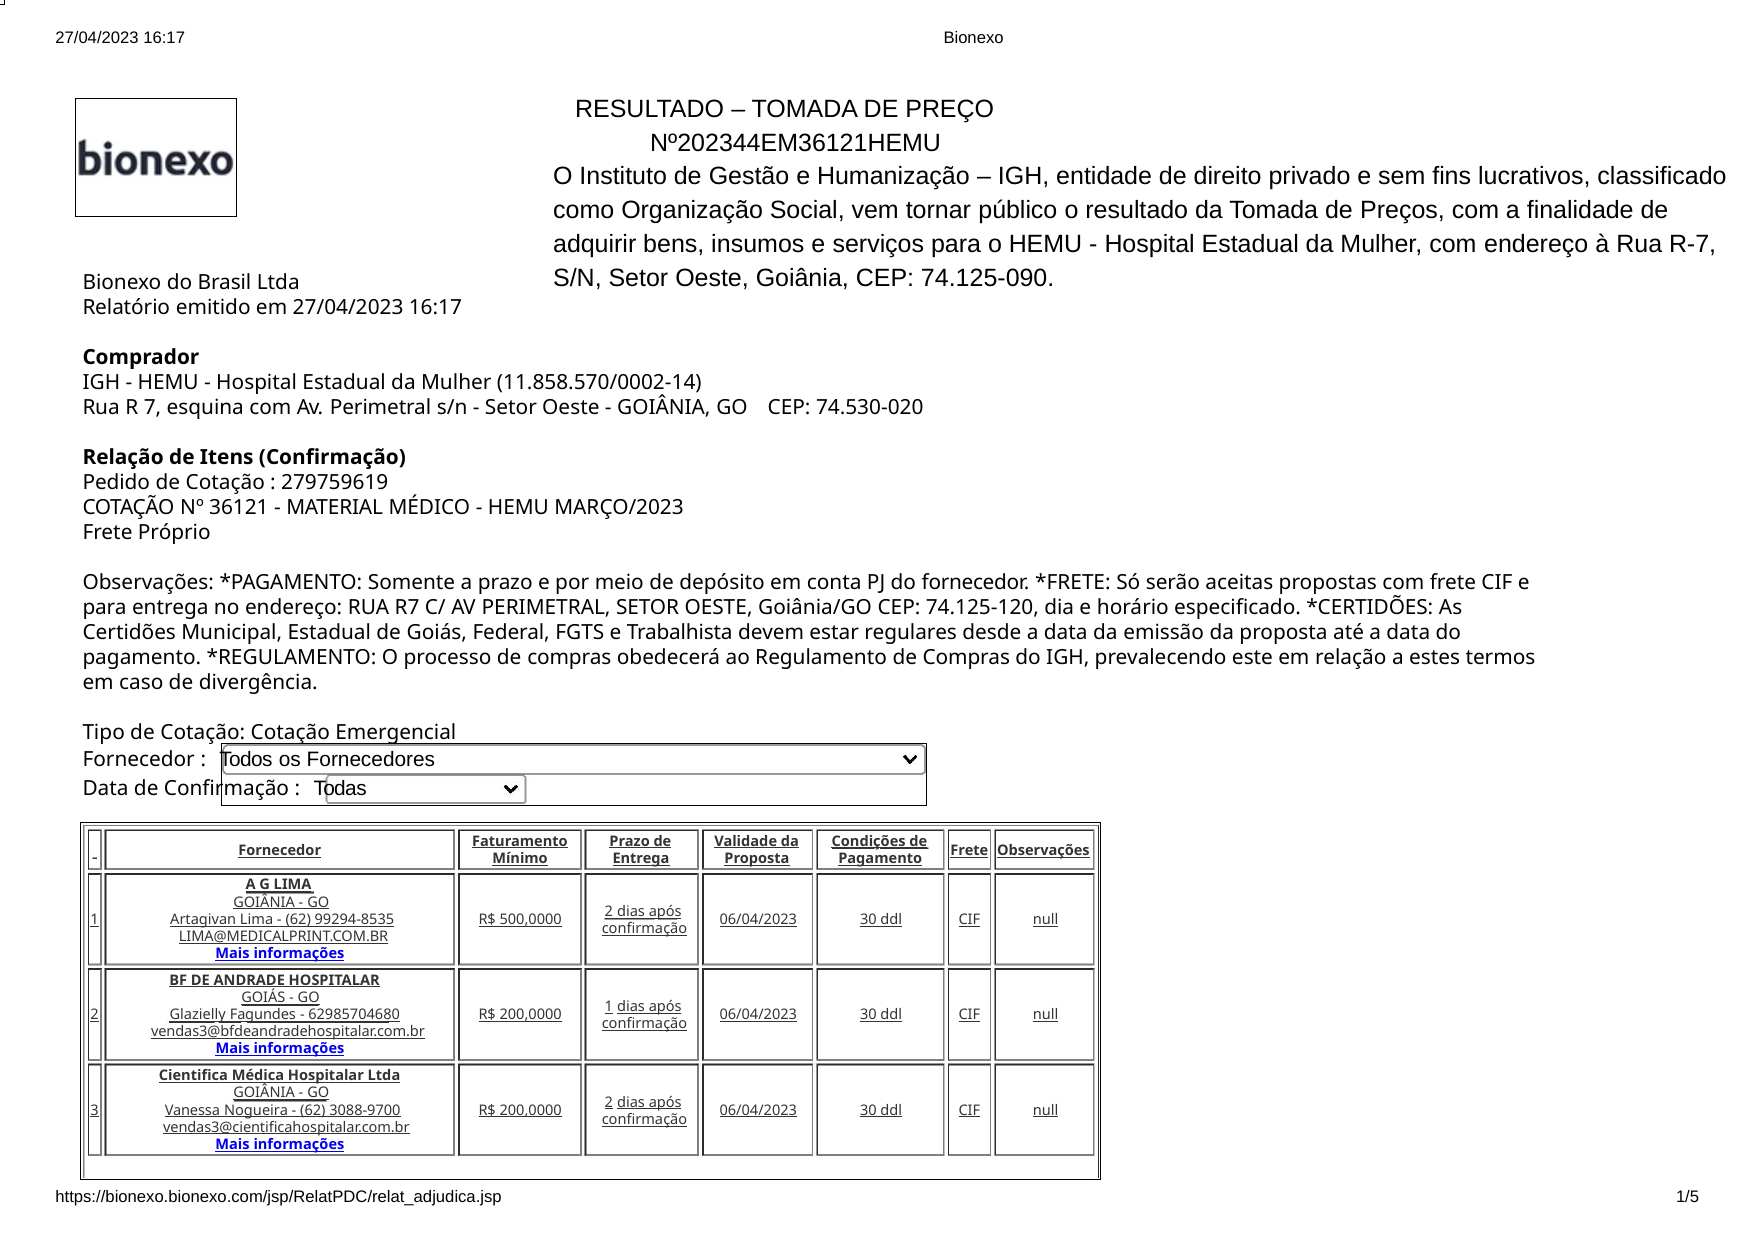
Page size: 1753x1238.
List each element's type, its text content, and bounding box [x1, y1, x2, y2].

text IGH - HEMU - Hospital Estadual da Mulher (11.858.570/0002-14) [82, 369, 1047, 394]
text Comprador [82, 344, 237, 369]
text R$ 200,0000 [478, 1101, 582, 1118]
text Observações: *PAGAMENTO: Somente a prazo e por meio de depósito em conta PJ do fornecedor. *FRETE: Só serão aceitas propostas com frete CIF e [82, 569, 1692, 594]
text Cientifica Médica Hospitalar Ltda [159, 1066, 425, 1084]
picture [81, 823, 1100, 1179]
text Pedido de Cotação : 279759619 [82, 469, 773, 494]
text CIF [958, 1005, 1002, 1023]
text R$ 500,0000 [478, 910, 582, 928]
text COTAÇÃO Nº 36121 - MATERIAL MÉDICO - HEMU MARÇO/2023 [82, 494, 773, 519]
text 1 [90, 910, 120, 928]
text Relação de Itens (Confirmação) [82, 444, 773, 469]
text null [1033, 1101, 1078, 1118]
text BF DE ANDRADE HOSPITALAR [169, 971, 435, 988]
text O Instituto de Gestão e Humanização – IGH, entidade de direito privado e sem fins lucrativos, classificado [553, 162, 1752, 190]
text Mais informações [215, 1040, 435, 1057]
text Mínimo [492, 849, 588, 867]
text 1 [604, 998, 617, 1015]
text 06/04/2023 [719, 1101, 816, 1118]
text pagamento. *REGULAMENTO: O processo de compras obedecerá ao Regulamento de Compras do IGH, prevalecendo este em relação a estes termos [82, 644, 1692, 669]
text Prazo de [609, 832, 694, 849]
text Frete Próprio [82, 519, 773, 544]
text Pagamento [838, 849, 950, 867]
text 30 ddl [860, 1101, 922, 1118]
text GOIÂNIA - GO [233, 1084, 425, 1101]
text 30 ddl [860, 1005, 922, 1023]
text Proposta [724, 849, 821, 867]
text Vanessa Nogueira - (62) 3088-9700 [164, 1101, 425, 1118]
text Validade da [714, 832, 821, 849]
text dias após [617, 1093, 699, 1110]
text Entrega [612, 849, 694, 867]
text A G LIMA [245, 876, 414, 893]
text Bionexo do Brasil Ltda [82, 269, 341, 294]
picture [76, 99, 236, 216]
text como Organização Social, vem tornar público o resultado da Tomada de Preços, com a finalidade de [553, 196, 1752, 224]
picture [222, 744, 926, 805]
text 2 [604, 902, 617, 919]
text CIF [958, 910, 1002, 928]
text 7/04/2023 16:17 [64, 29, 210, 47]
text Artagivan Lima - (62) 99294-8535 [170, 910, 414, 928]
text 2 [90, 1005, 120, 1023]
text RESULTADO – TOMADA DE PREÇO [575, 95, 1025, 123]
text null [1033, 1005, 1078, 1023]
text Mais informações [215, 945, 414, 962]
text GOIÁS - GO [241, 988, 435, 1006]
text null [1033, 910, 1078, 928]
text em caso de divergência. [82, 669, 1692, 694]
text Certidões Municipal, Estadual de Goiás, Federal, FGTS e Trabalhista devem estar regulares desde a data da emissão da proposta até a data do [82, 619, 1692, 644]
text vendas3@cientificahospitalar.com.br [163, 1118, 425, 1136]
text adquirir bens, insumos e serviços para o HEMU - Hospital Estadual da Mulher, com endereço à Rua R-7, [553, 230, 1752, 258]
text Fornecedor : Todos os Fornecedores [82, 746, 512, 771]
text Rua R 7, esquina com Av. Perimetral s/n - Setor Oeste - GOIÂNIA, GO CEP: 74.530-020 [82, 394, 1047, 419]
text 3 [90, 1101, 120, 1118]
text para entrega no endereço: RUA R7 C/ AV PERIMETRAL, SETOR OESTE, Goiânia/GO CEP: 74.125-120, dia e horário especificado. *CERTIDÕES: As [82, 594, 1692, 619]
text https://bionexo.bionexo.com/jsp/RelatPDC/relat_adjudica.jsp [55, 1187, 527, 1206]
text Frete Observações [950, 841, 1113, 859]
text confirmação [602, 1110, 702, 1128]
text R$ 200,0000 [478, 1005, 582, 1023]
text Nº202344EM36121HEMU [650, 129, 966, 157]
text 06/04/2023 [719, 1005, 816, 1023]
text Faturamento [472, 832, 588, 849]
text CIF [958, 1101, 1002, 1118]
text GOIÂNIA - GO [233, 893, 414, 910]
text Data de Confirmação : Todas [82, 775, 512, 801]
text Relatório emitido em 27/04/2023 16:17 [82, 294, 527, 319]
text dias após [617, 998, 699, 1015]
text confirmação [602, 919, 702, 937]
text 1/5 [1676, 1187, 1724, 1206]
text Condições de [831, 832, 950, 849]
text 2 [604, 1093, 617, 1110]
text confirmação [602, 1015, 702, 1032]
text vendas3@bfdeandradehospitalar.com.br [151, 1023, 435, 1040]
text S/N, Setor Oeste, Goiânia, CEP: 74.125-090. [553, 264, 1752, 292]
text LIMA@MEDICALPRINT.COM.BR [179, 928, 414, 945]
text Mais informações [215, 1136, 425, 1153]
text Glazielly Fagundes - 62985704680 [169, 1006, 435, 1023]
text Fornecedor [238, 841, 343, 859]
text 06/04/2023 [719, 910, 816, 928]
text Tipo de Cotação: Cotação Emergencial [82, 719, 512, 744]
text dias após [617, 902, 699, 919]
text Bionexo [943, 29, 1028, 47]
text 30 ddl [860, 910, 922, 928]
